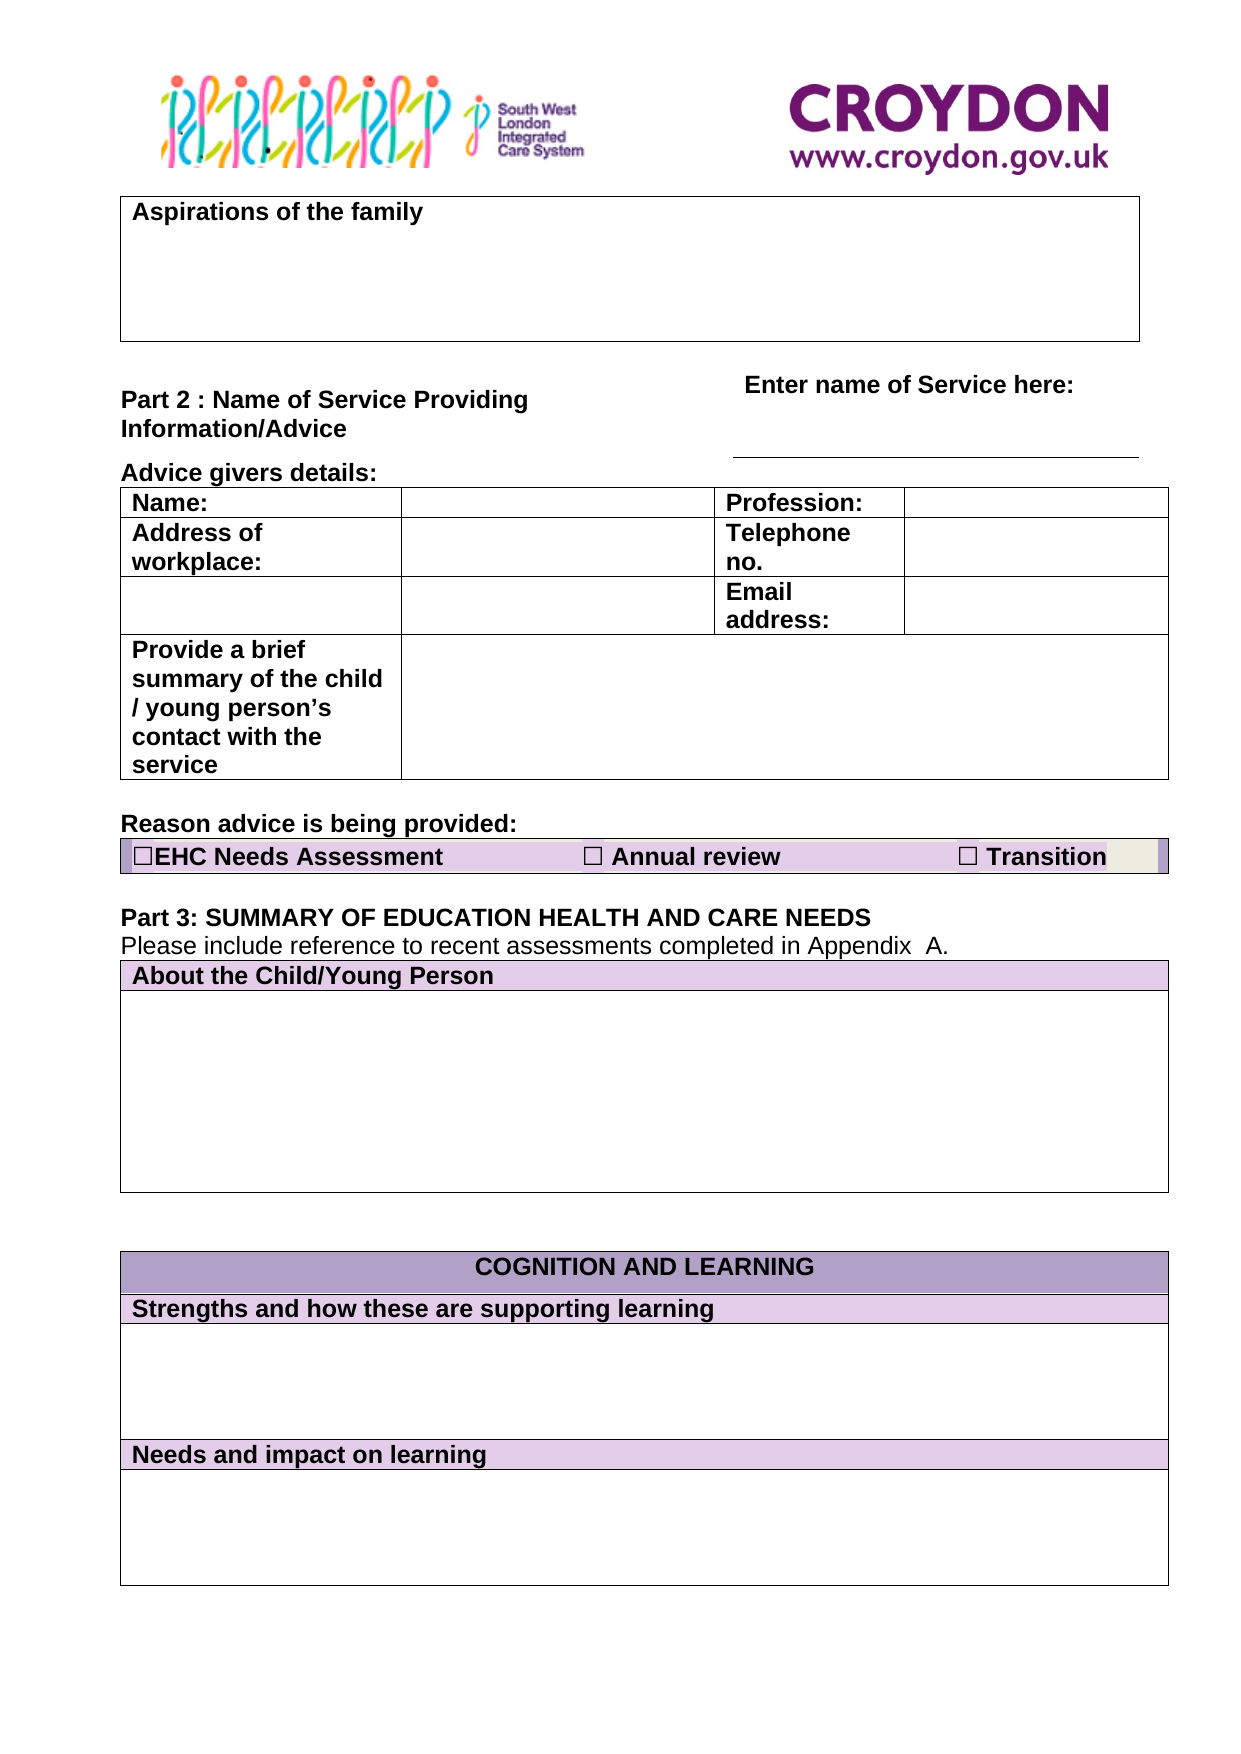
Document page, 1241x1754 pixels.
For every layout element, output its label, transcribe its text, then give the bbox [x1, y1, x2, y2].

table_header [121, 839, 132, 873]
table_cell Needs and impact on learning [121, 1440, 1168, 1469]
table_cell [121, 991, 1168, 1192]
table_cell Address of workplace: [121, 518, 401, 576]
text Part 3: SUMMARY OF EDUCATION HEALTH AND CARE NEEDS [120, 902, 1107, 931]
picture [161, 73, 594, 168]
table_cell [905, 577, 1168, 634]
table_header Part 2 : Name of Service Providing Information/Advice [120, 371, 733, 457]
table_cell Aspirations of the family [121, 197, 1139, 341]
table_header [905, 488, 1168, 517]
table_header Enter name of Service here: [733, 371, 1139, 457]
table_cell [402, 518, 714, 576]
table_cell [402, 577, 714, 634]
table_header Name: [121, 488, 401, 517]
table_cell [905, 518, 1168, 576]
text Advice givers details: [120, 458, 1107, 487]
table_cell Strengths and how these are supporting learning [121, 1295, 1168, 1323]
text Please include reference to recent assessments completed in Appendix A. [120, 931, 1107, 960]
table_cell [121, 577, 401, 634]
table_cell [121, 1470, 1168, 1585]
picture [789, 84, 1109, 175]
table_header Profession: [715, 488, 904, 517]
table_header COGNITION AND LEARNING [121, 1252, 1168, 1293]
table_cell Provide a brief summary of the child / young person’s contact with the service [121, 635, 401, 779]
text Reason advice is being provided: [120, 809, 1107, 838]
table_cell Telephone no. [715, 518, 904, 576]
table_cell Email address: [715, 577, 904, 634]
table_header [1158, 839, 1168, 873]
table_cell [121, 1324, 1168, 1439]
table_header [402, 488, 714, 517]
table_cell [402, 635, 1168, 779]
table_header About the Child/Young Person [121, 961, 1168, 990]
